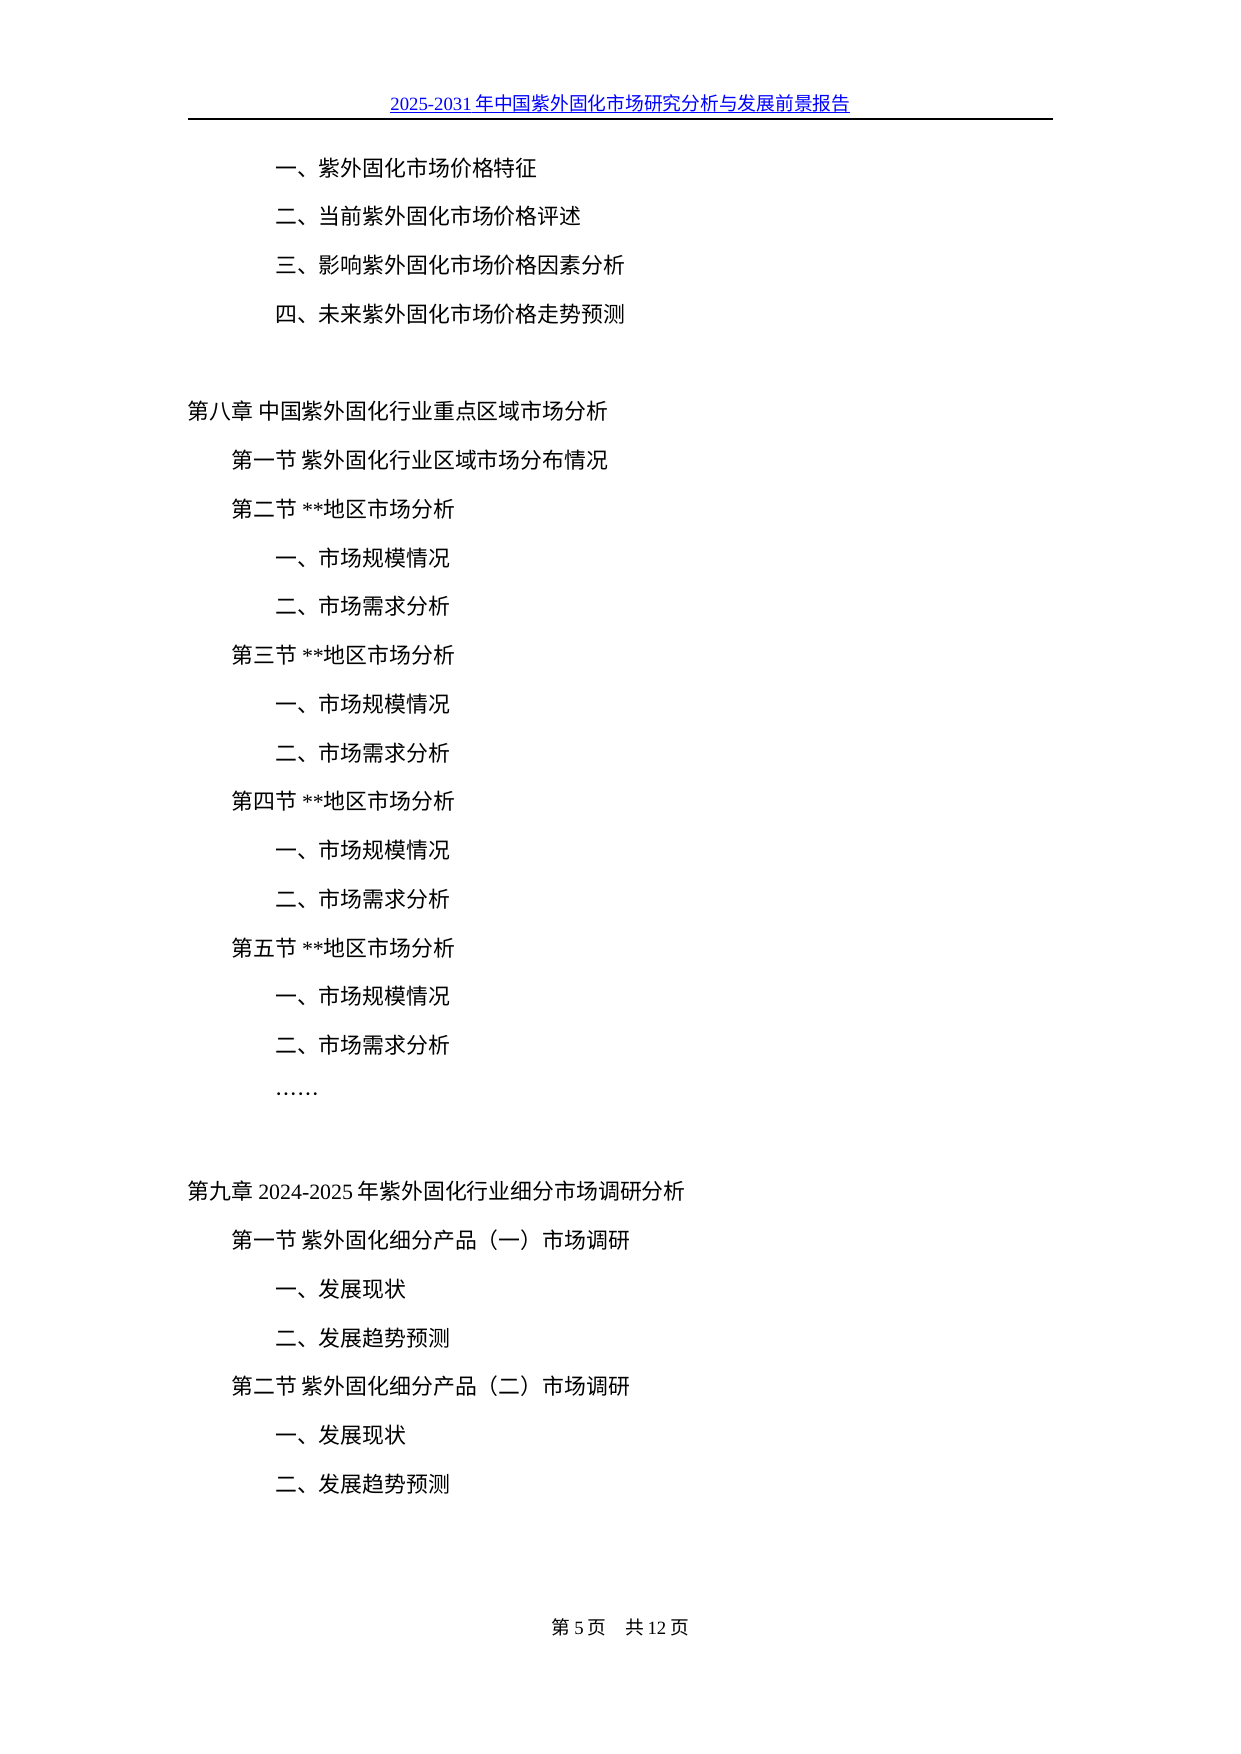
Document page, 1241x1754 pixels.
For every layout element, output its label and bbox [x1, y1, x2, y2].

text [187, 150, 1053, 1499]
